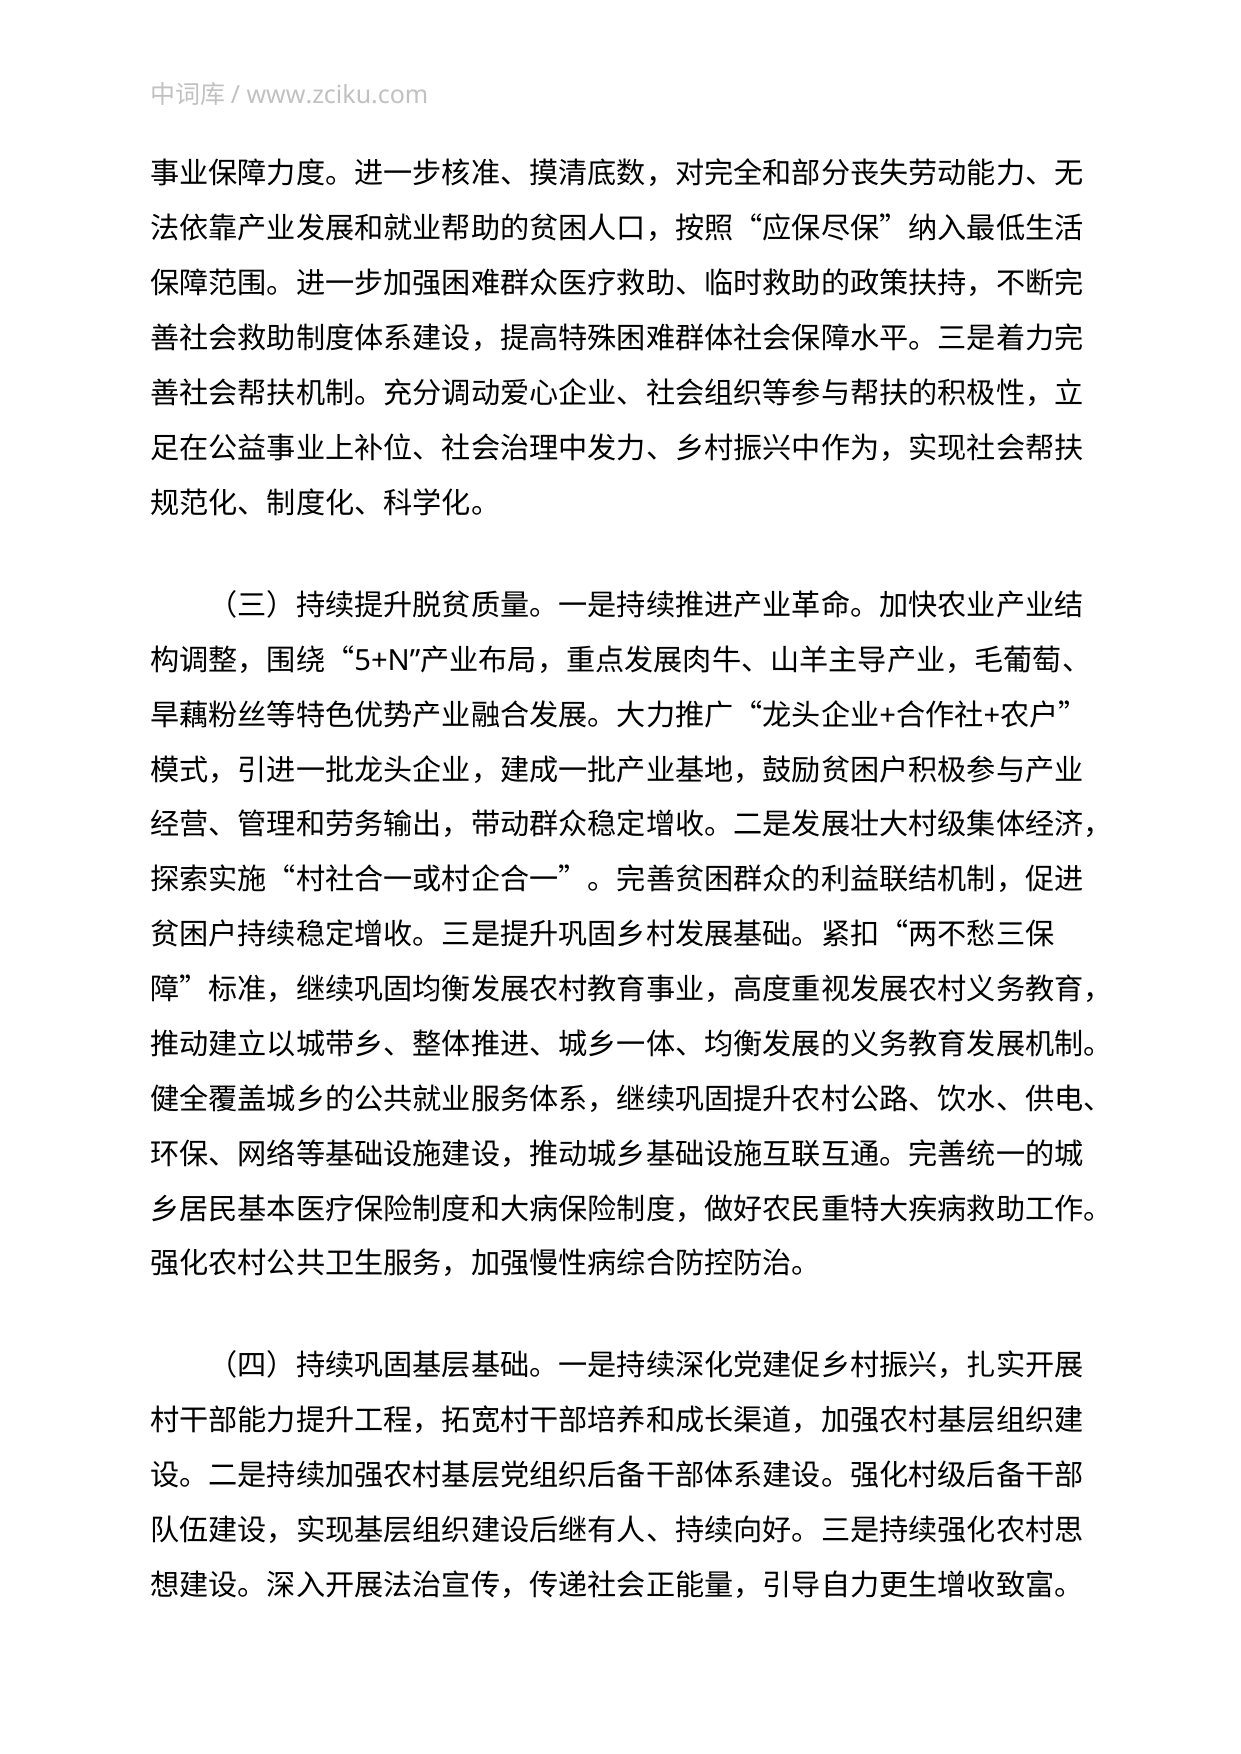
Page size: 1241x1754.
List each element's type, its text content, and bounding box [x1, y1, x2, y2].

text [150, 150, 1090, 522]
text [150, 1342, 1090, 1604]
text （三）持续提升脱贫质量。一是持续推进产业革命。加快农业产业结构调整，围绕“5+N”产业布局，重点发展肉牛、山羊主导产业，毛葡萄、旱藕粉丝等特色优势产业融合发展。大力推广“龙头企业+合作社+农户”模式，引进一批龙头企业，建成一批产业基地，鼓励贫困户积极参与产业经营、管理和劳务输出，带动群众稳定增收。二是发展壮大村级集体经济，探索实施“村社合一或村企合一”。完善贫困群众的利益联结机制，促进贫困户持续稳定增收。三是提升巩固乡村发展基础。紧扣“两不愁三保障”标准，继续巩固均衡发展农村教育事业，高度重视发展农村义务教育，推动建立以城带乡、整体推进、城乡一体、均衡发展的义务教育发展机制。健全覆盖城乡的公共就业服务体系，继续巩固提升农村公路、饮水、供电、环保、网络等基础设施建设，推动城乡基础设施互联互通。完善统一的城乡居民基本医疗保险制度和大病保险制度，做好农民重特大疾病救助工作。强化农村公共卫生服务，加强慢性病综合防控防治。 [150, 581, 1090, 1282]
